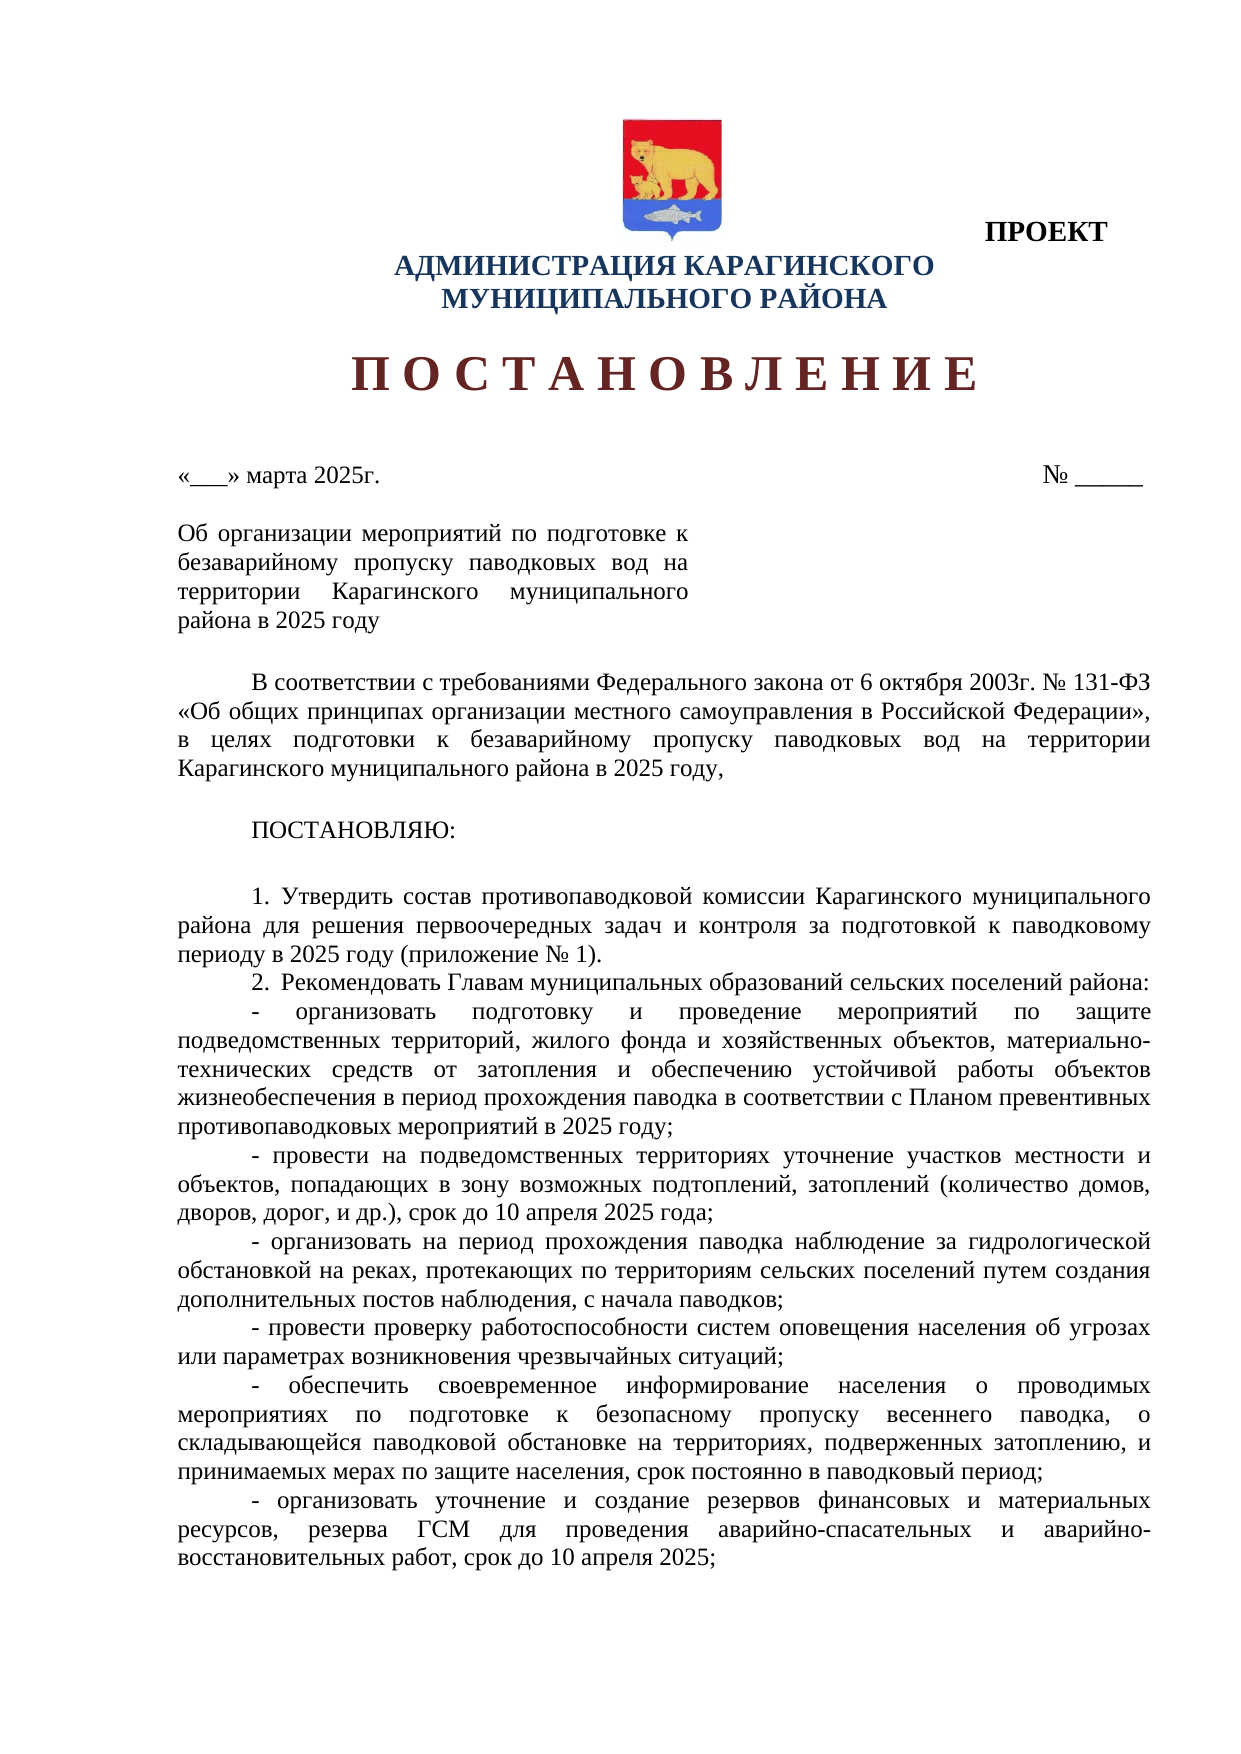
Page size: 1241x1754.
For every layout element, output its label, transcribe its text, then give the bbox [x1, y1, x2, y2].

text Администрация Карагинского [177, 248, 1152, 281]
text проект [177, 118, 1152, 248]
list - организовать на период прохождения паводка наблюдение за гидрологической обстановкой на реках, протекающих по территориям сельских поселений путем создания дополнительных постов наблюдения, с начала паводков; [177, 1226, 1152, 1312]
text ПОСТАНОВЛЯЮ: [177, 815, 1152, 844]
list - организовать подготовку и проведение мероприятий по защите подведомственных территорий, жилого фонда и хозяйственных объектов, материально-технических средств от затопления и обеспечению устойчивой работы объектов жизнеобеспечения в период прохождения паводка в соответствии с Планом превентивных противопаводковых мероприятий в 2025 году; [177, 996, 1152, 1140]
list Рекомендовать Главам муниципальных образований сельских поселений района: [177, 967, 1152, 996]
text «___» марта 2025г. № _____ [140, 459, 1152, 490]
list Утвердить состав противопаводковой комиссии Карагинского муниципального района для решения первоочередных задач и контроля за подготовкой к паводковому периоду в 2025 году (приложение № 1). [177, 881, 1152, 967]
table_header Об организации мероприятий по подготовке к безаварийному пропуску паводковых вод на территории Карагинского муниципального района в 2025 году [166, 490, 700, 633]
text В соответствии с требованиями Федерального закона от 6 октября 2003г. № 131-ФЗ «Об общих принципах организации местного самоуправления в Российской Федерации», в целях подготовки к безаварийному пропуску паводковых вод на территории Карагинского муниципального района в 2025 году, [177, 667, 1152, 782]
text муниципального района [177, 281, 1152, 315]
picture [622, 118, 722, 242]
text П О С Т А Н О В Л Е Н И Е [177, 344, 1152, 401]
list - провести на подведомственных территориях уточнение участков местности и объектов, попадающих в зону возможных подтоплений, затоплений (количество домов, дворов, дорог, и др.), срок до 10 апреля 2025 года; [177, 1140, 1152, 1226]
list - организовать уточнение и создание резервов финансовых и материальных ресурсов, резерва ГСМ для проведения аварийно-спасательных и аварийно-восстановительных работ, срок до 10 апреля 2025; [177, 1485, 1152, 1571]
list - обеспечить своевременное информирование населения о проводимых мероприятиях по подготовке к безопасному пропуску весеннего паводка, о складывающейся паводковой обстановке на территориях, подверженных затоплению, и принимаемых мерах по защите населения, срок постоянно в паводковый период; [177, 1370, 1152, 1485]
list - провести проверку работоспособности систем оповещения населения об угрозах или параметрах возникновения чрезвычайных ситуаций; [177, 1312, 1152, 1370]
